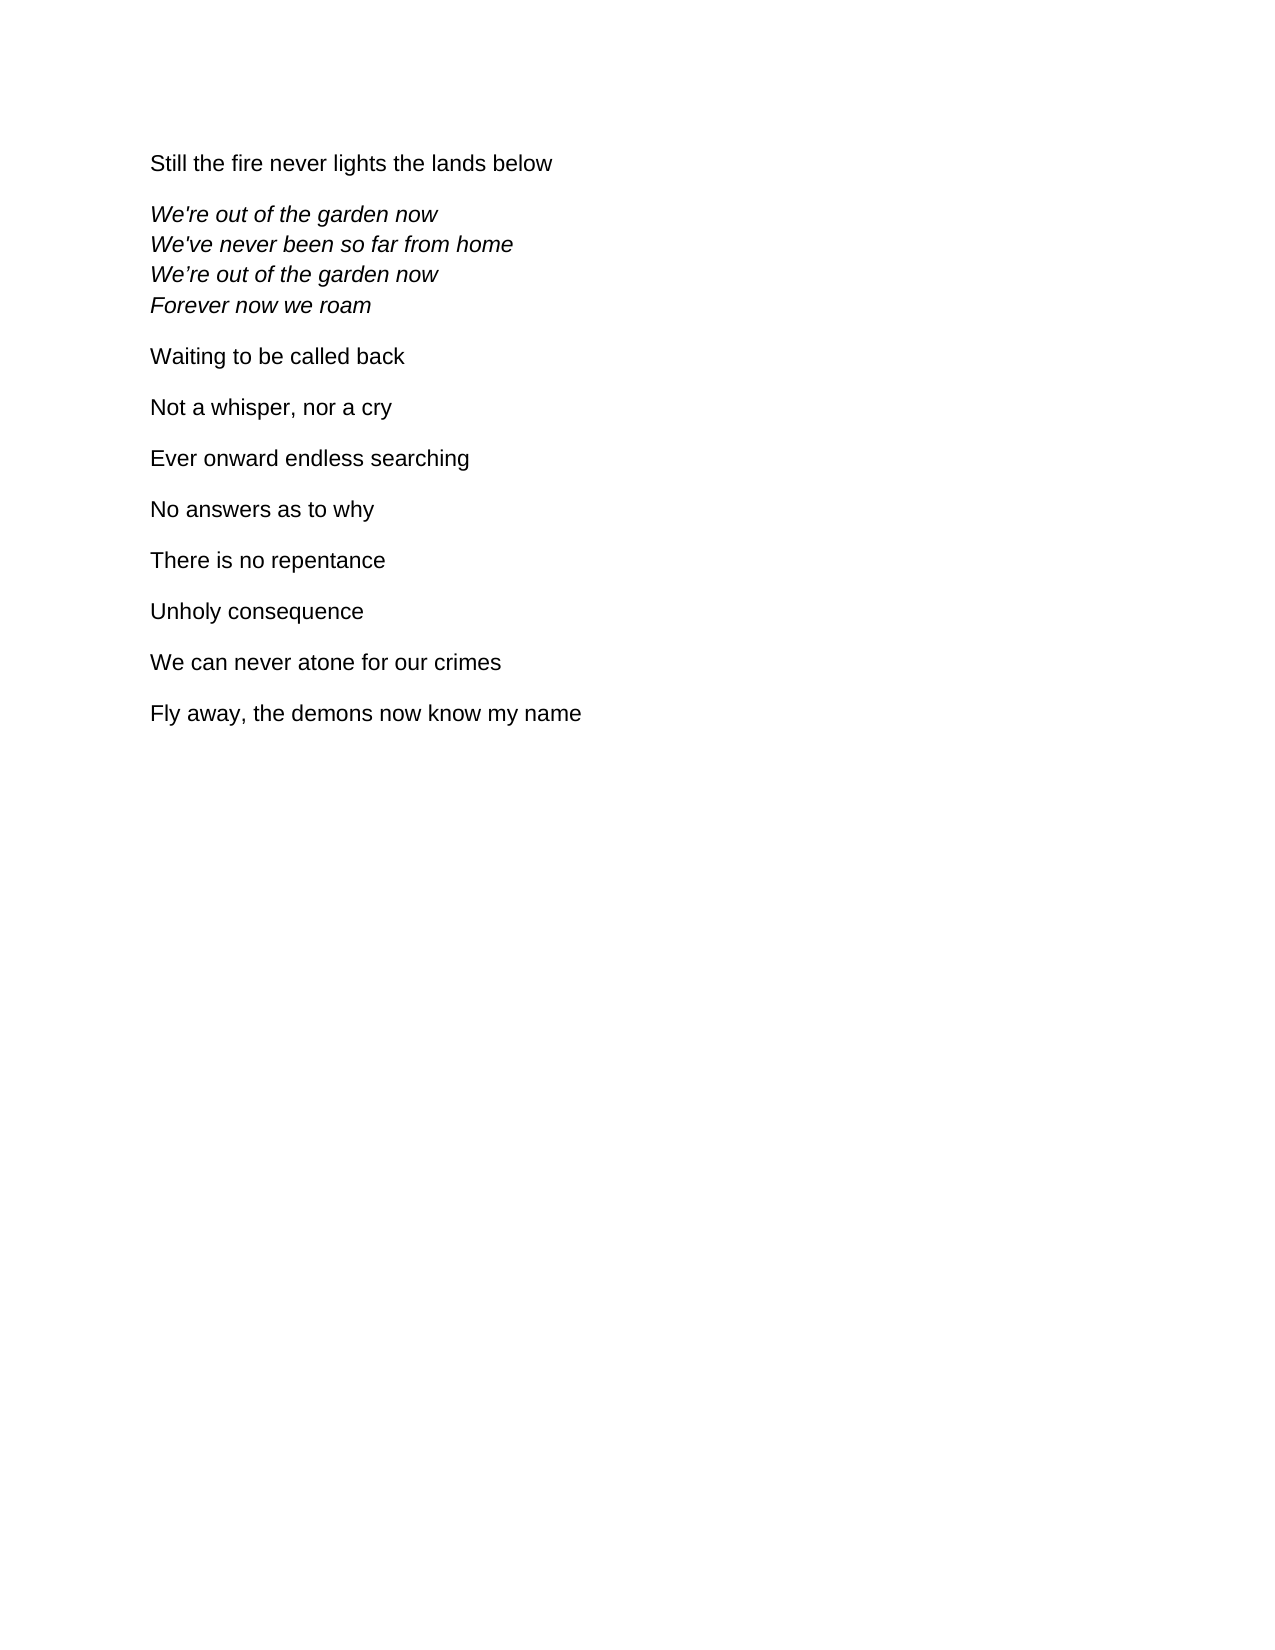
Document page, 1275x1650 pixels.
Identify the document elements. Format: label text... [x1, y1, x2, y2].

text Unholy consequence [150, 598, 1125, 624]
text Fly away, the demons now know my name [150, 700, 1125, 726]
text Not a whisper, nor a cry [150, 394, 1125, 420]
text Ever onward endless searching [150, 445, 1125, 471]
text Still the fire never lights the lands below [150, 150, 1125, 176]
text We can never atone for our crimes [150, 649, 1125, 675]
text Waiting to be called back [150, 343, 1125, 369]
text No answers as to why [150, 496, 1125, 522]
text We're out of the garden now We've never been so far from home We’re out of the garden now Forever now we roam [150, 201, 1125, 318]
text There is no repentance [150, 547, 1125, 573]
